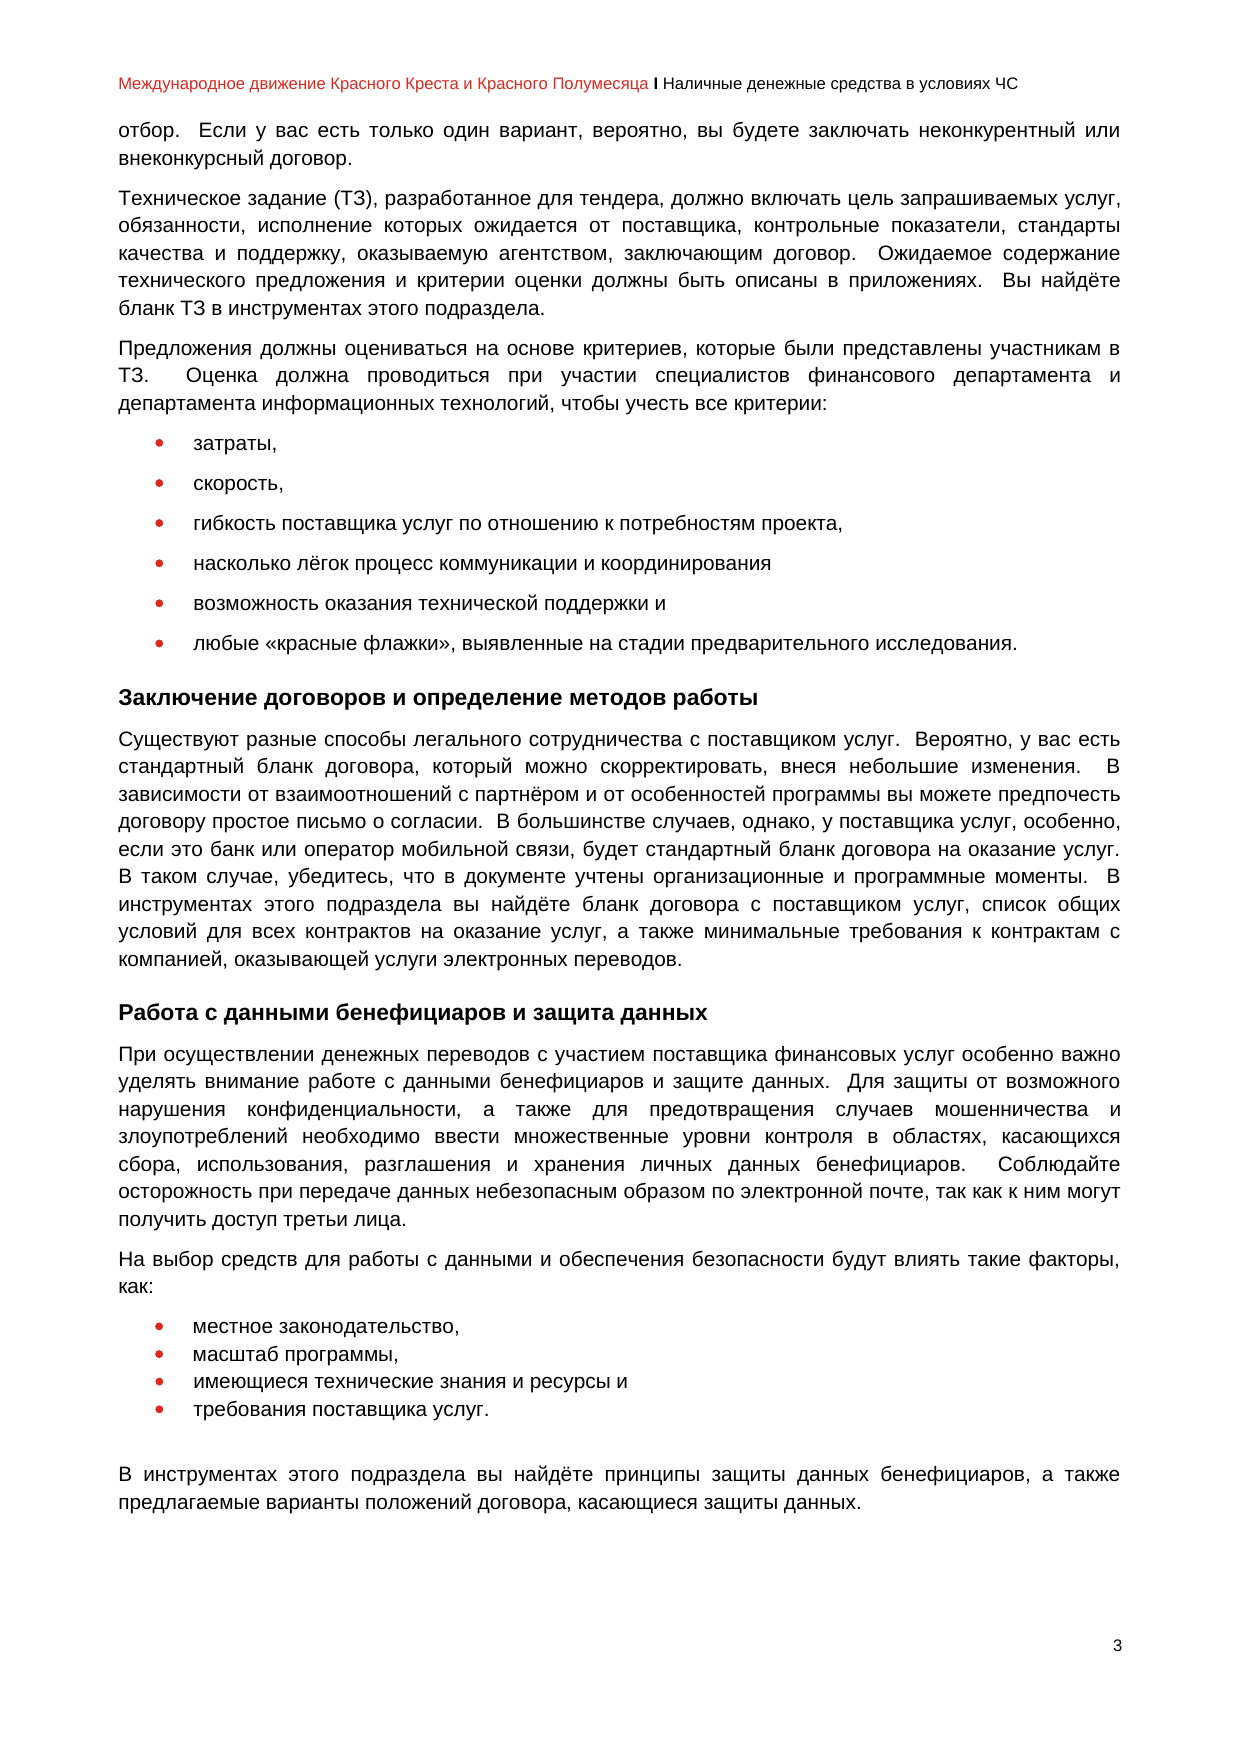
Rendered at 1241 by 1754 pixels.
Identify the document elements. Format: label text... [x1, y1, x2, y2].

text имеющиеся технические знания и ресурсы и [156, 1369, 1122, 1393]
text Техническое задание (ТЗ), разработанное для тендера, должно включать цель запрашиваемых услуг, обязанности, исполнение которых ожидается от поставщика, контрольные показатели, стандарты качества и поддержку, оказываемую агентством, заключающим договор. Ожидаемое содержание технического предложения и критерии оценки должны быть описаны в приложениях. Вы найдёте бланк ТЗ в инструментах этого подраздела. [118, 186, 1122, 319]
text В инструментах этого подраздела вы найдёте принципы защиты данных бенефициаров, а также предлагаемые варианты положений договора, касающиеся защиты данных. [118, 1462, 1122, 1513]
text требования поставщика услуг. [156, 1397, 1122, 1421]
text затраты, [156, 431, 1122, 455]
text При осуществлении денежных переводов с участием поставщика финансовых услуг особенно важно уделять внимание работе с данными бенефициаров и защите данных. Для защиты от возможного нарушения конфиденциальности, а также для предотвращения случаев мошенничества и злоупотреблений необходимо ввести множественные уровни контроля в областях, касающихся сбора, использования, разглашения и хранения личных данных бенефициаров. Соблюдайте осторожность при передаче данных небезопасным образом по электронной почте, так как к ним могут получить доступ третьи лица. [118, 1042, 1122, 1231]
text гибкость поставщика услуг по отношению к потребностям проекта, [156, 511, 1122, 535]
text скорость, [156, 471, 1122, 495]
text насколько лёгок процесс коммуникации и координирования [156, 551, 1122, 575]
text Предложения должны оцениваться на основе критериев, которые были представлены участникам в ТЗ. Оценка должна проводиться при участии специалистов финансового департамента и департамента информационных технологий, чтобы учесть все критерии: [118, 336, 1122, 414]
text возможность оказания технической поддержки и [156, 591, 1122, 615]
subtitle Работа с данными бенефициаров и защита данных [118, 999, 1122, 1025]
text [118, 118, 1122, 169]
text любые «красные флажки», выявленные на стадии предварительного исследования. [156, 631, 1122, 655]
subtitle Заключение договоров и определение методов работы [118, 684, 1122, 710]
text местное законодательство, [155, 1314, 1122, 1338]
text Существуют разные способы легального сотрудничества с поставщиком услуг. Вероятно, у вас есть стандартный бланк договора, который можно скорректировать, внеся небольшие изменения. В зависимости от взаимоотношений с партнёром и от особенностей программы вы можете предпочесть договору простое письмо о согласии. В большинстве случаев, однако, у поставщика услуг, особенно, если это банк или оператор мобильной связи, будет стандартный бланк договора на оказание услуг. В таком случае, убедитесь, что в документе учтены организационные и программные моменты. В инструментах этого подраздела вы найдёте бланк договора с поставщиком услуг, список общих условий для всех контрактов на оказание услуг, а также минимальные требования к контрактам с компанией, оказывающей услуги электронных переводов. [118, 726, 1122, 970]
text На выбор средств для работы с данными и обеспечения безопасности будут влиять такие факторы, как: [118, 1247, 1122, 1298]
text масштаб программы, [155, 1342, 1122, 1366]
